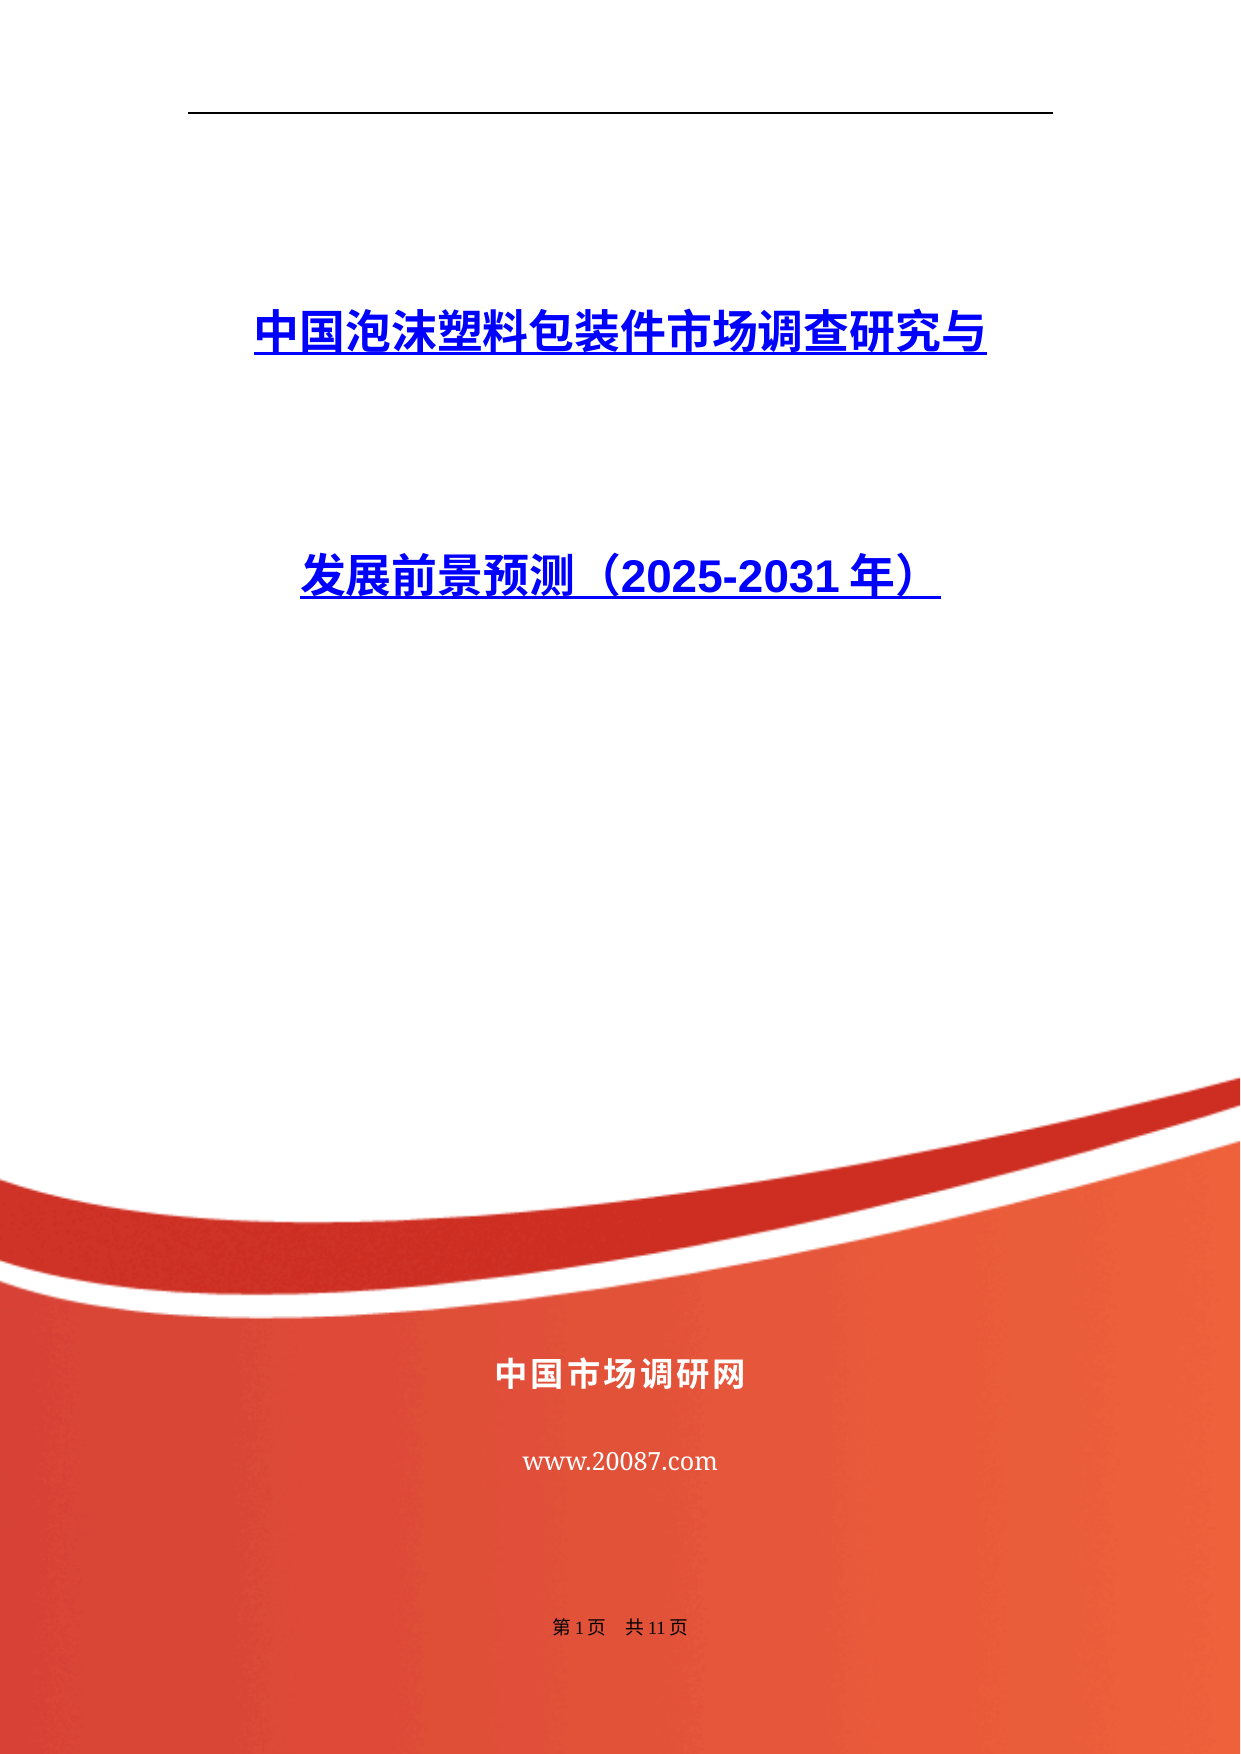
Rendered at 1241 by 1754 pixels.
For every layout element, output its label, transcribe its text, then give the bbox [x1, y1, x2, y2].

subtitle 中国市场调研网 [187, 1339, 1053, 1404]
picture [0, 1006, 1241, 1754]
text www.20087.com [187, 1428, 1053, 1493]
table_header 中国泡沫塑料包装件市场调查研究与发展前景预测（2025-2031年） [188, 207, 1053, 773]
